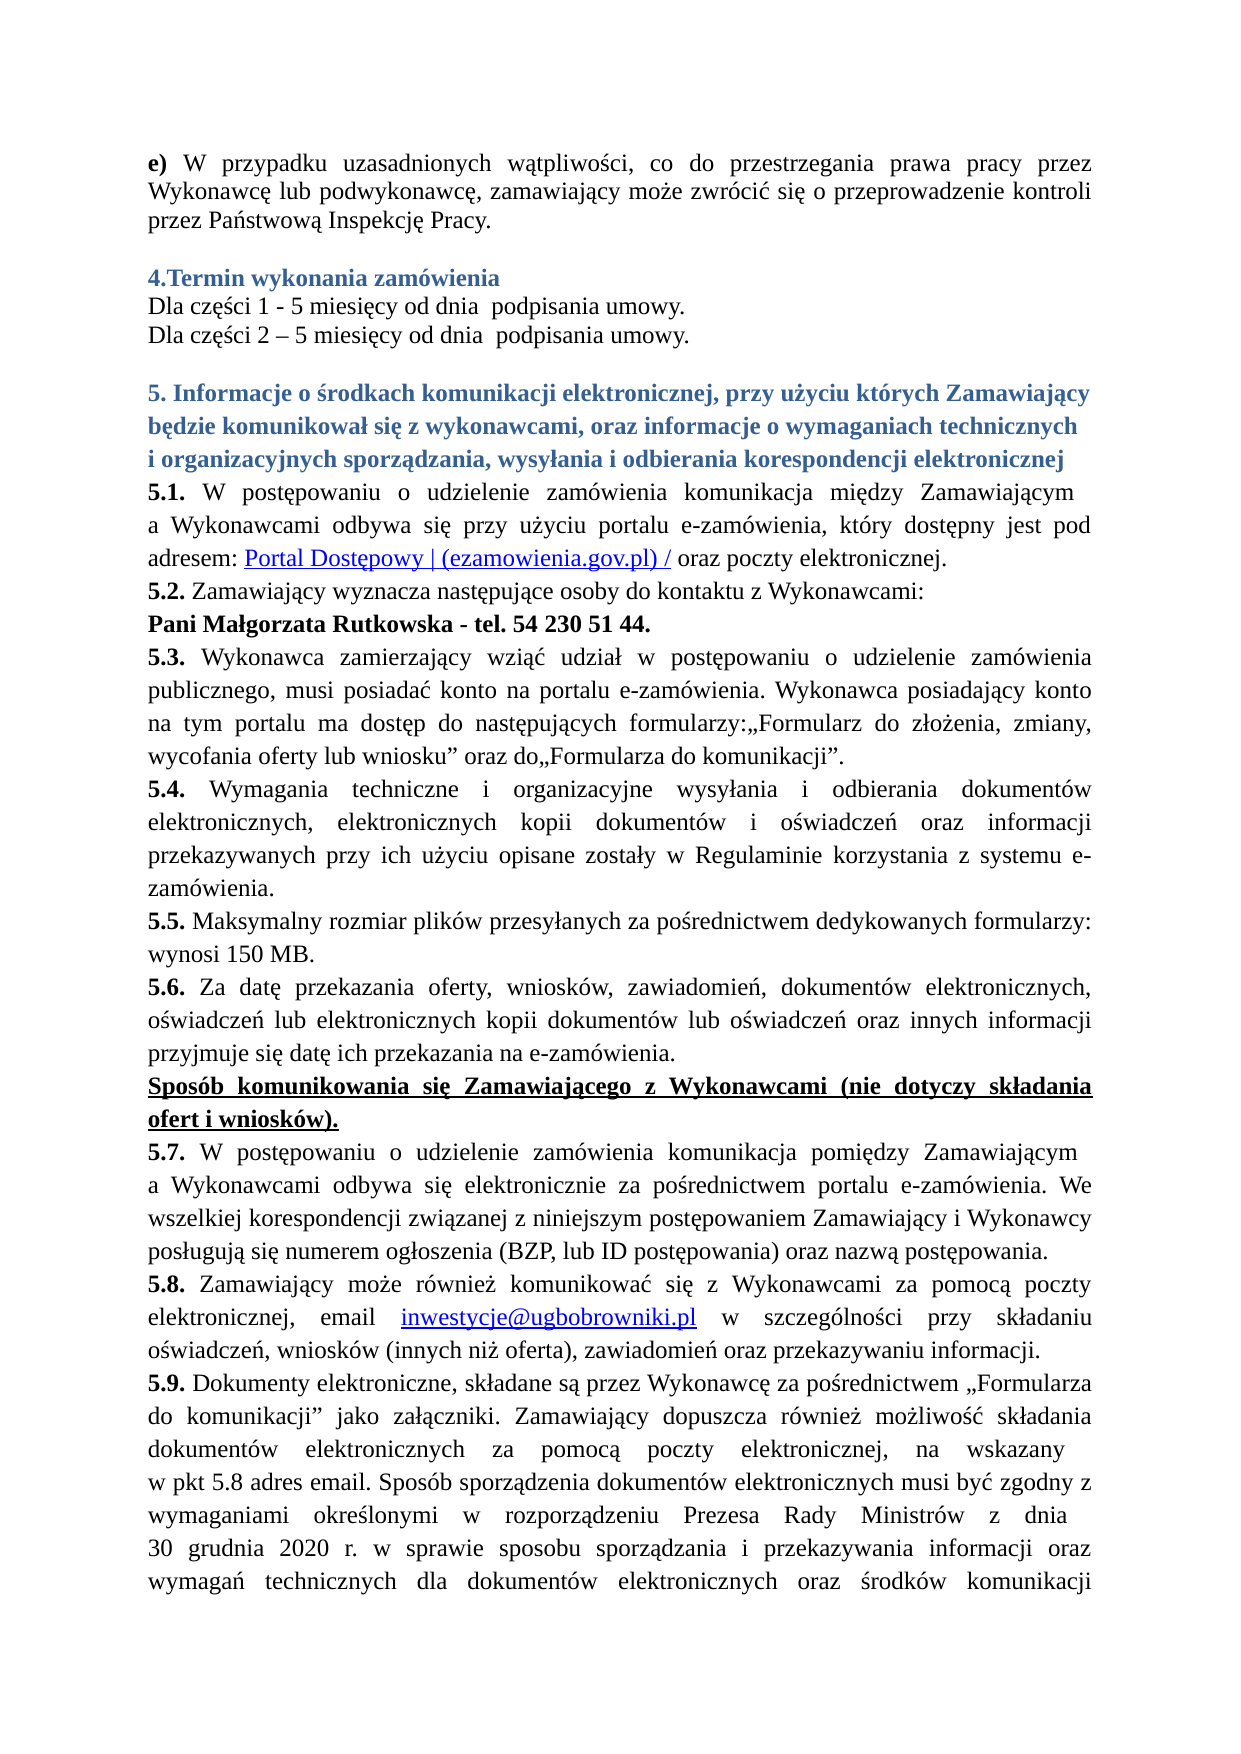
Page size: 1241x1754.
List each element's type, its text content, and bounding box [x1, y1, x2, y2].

subtitle 5. Informacje o środkach komunikacji elektronicznej, przy użyciu których Zamawiający będzie komunikował się z wykonawcami, oraz informacje o wymaganiach technicznych i organizacyjnych sporządzania, wysyłania i odbierania korespondencji elektronicznej [148, 378, 1092, 472]
text Dla części 2 – 5 miesięcy od dnia podpisania umowy. [148, 320, 1092, 349]
text 5.5. Maksymalny rozmiar plików przesyłanych za pośrednictwem dedykowanych formularzy: wynosi 150 MB. [148, 906, 1092, 968]
text Pani Małgorzata Rutkowska - tel. 54 230 51 44. [148, 609, 1092, 638]
text 5.8. Zamawiający może również komunikować się z Wykonawcami za pomocą poczty elektronicznej, email inwestycje@ugbobrowniki.pl w szczególności przy składaniu oświadczeń, wniosków (innych niż oferta), zawiadomień oraz przekazywaniu informacji. [148, 1269, 1092, 1364]
text Sposób komunikowania się Zamawiającego z Wykonawcami (nie dotyczy składania ofert i wniosków). [148, 1098, 1092, 1133]
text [148, 1368, 1092, 1595]
text Sposób komunikowania się Zamawiającego z Wykonawcami (nie dotyczy składania ofert i wniosków). [148, 1071, 1092, 1096]
text 5.1. W postępowaniu o udzielenie zamówienia komunikacja między Zamawiającym a Wykonawcami odbywa się przy użyciu portalu e-zamówienia, który dostępny jest pod adresem: / oraz poczty elektronicznej. [148, 477, 1092, 572]
text 5.7. W postępowaniu o udzielenie zamówienia komunikacja pomiędzy Zamawiającym a Wykonawcami odbywa się elektronicznie za pośrednictwem portalu e-zamówienia. We wszelkiej korespondencji związanej z niniejszym postępowaniem Zamawiający i Wykonawcy posługują się numerem ogłoszenia (BZP, lub ID postępowania) oraz nazwą postępowania. [148, 1137, 1092, 1265]
text Dla części 1 - 5 miesięcy od dnia podpisania umowy. [148, 291, 1092, 320]
text e) W przypadku uzasadnionych wątpliwości, co do przestrzegania prawa pracy przez Wykonawcę lub podwykonawcę, zamawiający może zwrócić się o przeprowadzenie kontroli przez Państwową Inspekcję Pracy. [148, 148, 1092, 234]
text 5.4. Wymagania techniczne i organizacyjne wysyłania i odbierania dokumentów elektronicznych, elektronicznych kopii dokumentów i oświadczeń oraz informacji przekazywanych przy ich użyciu opisane zostały w Regulaminie korzystania z systemu e-zamówienia. [148, 774, 1092, 902]
text 5.6. Za datę przekazania oferty, wniosków, zawiadomień, dokumentów elektronicznych, oświadczeń lub elektronicznych kopii dokumentów lub oświadczeń oraz innych informacji przyjmuje się datę ich przekazania na e-zamówienia. [148, 972, 1092, 1067]
text 5.3. Wykonawca zamierzający wziąć udział w postępowaniu o udzielenie zamówienia publicznego, musi posiadać konto na portalu e-zamówienia. Wykonawca posiadający konto na tym portalu ma dostęp do następujących formularzy:„Formularz do złożenia, zmiany, wycofania oferty lub wniosku” oraz do„Formularza do komunikacji”. [148, 642, 1092, 770]
text 5.2. Zamawiający wyznacza następujące osoby do kontaktu z Wykonawcami: [148, 576, 1092, 604]
text 4.Termin wykonania zamówienia [148, 263, 1092, 291]
